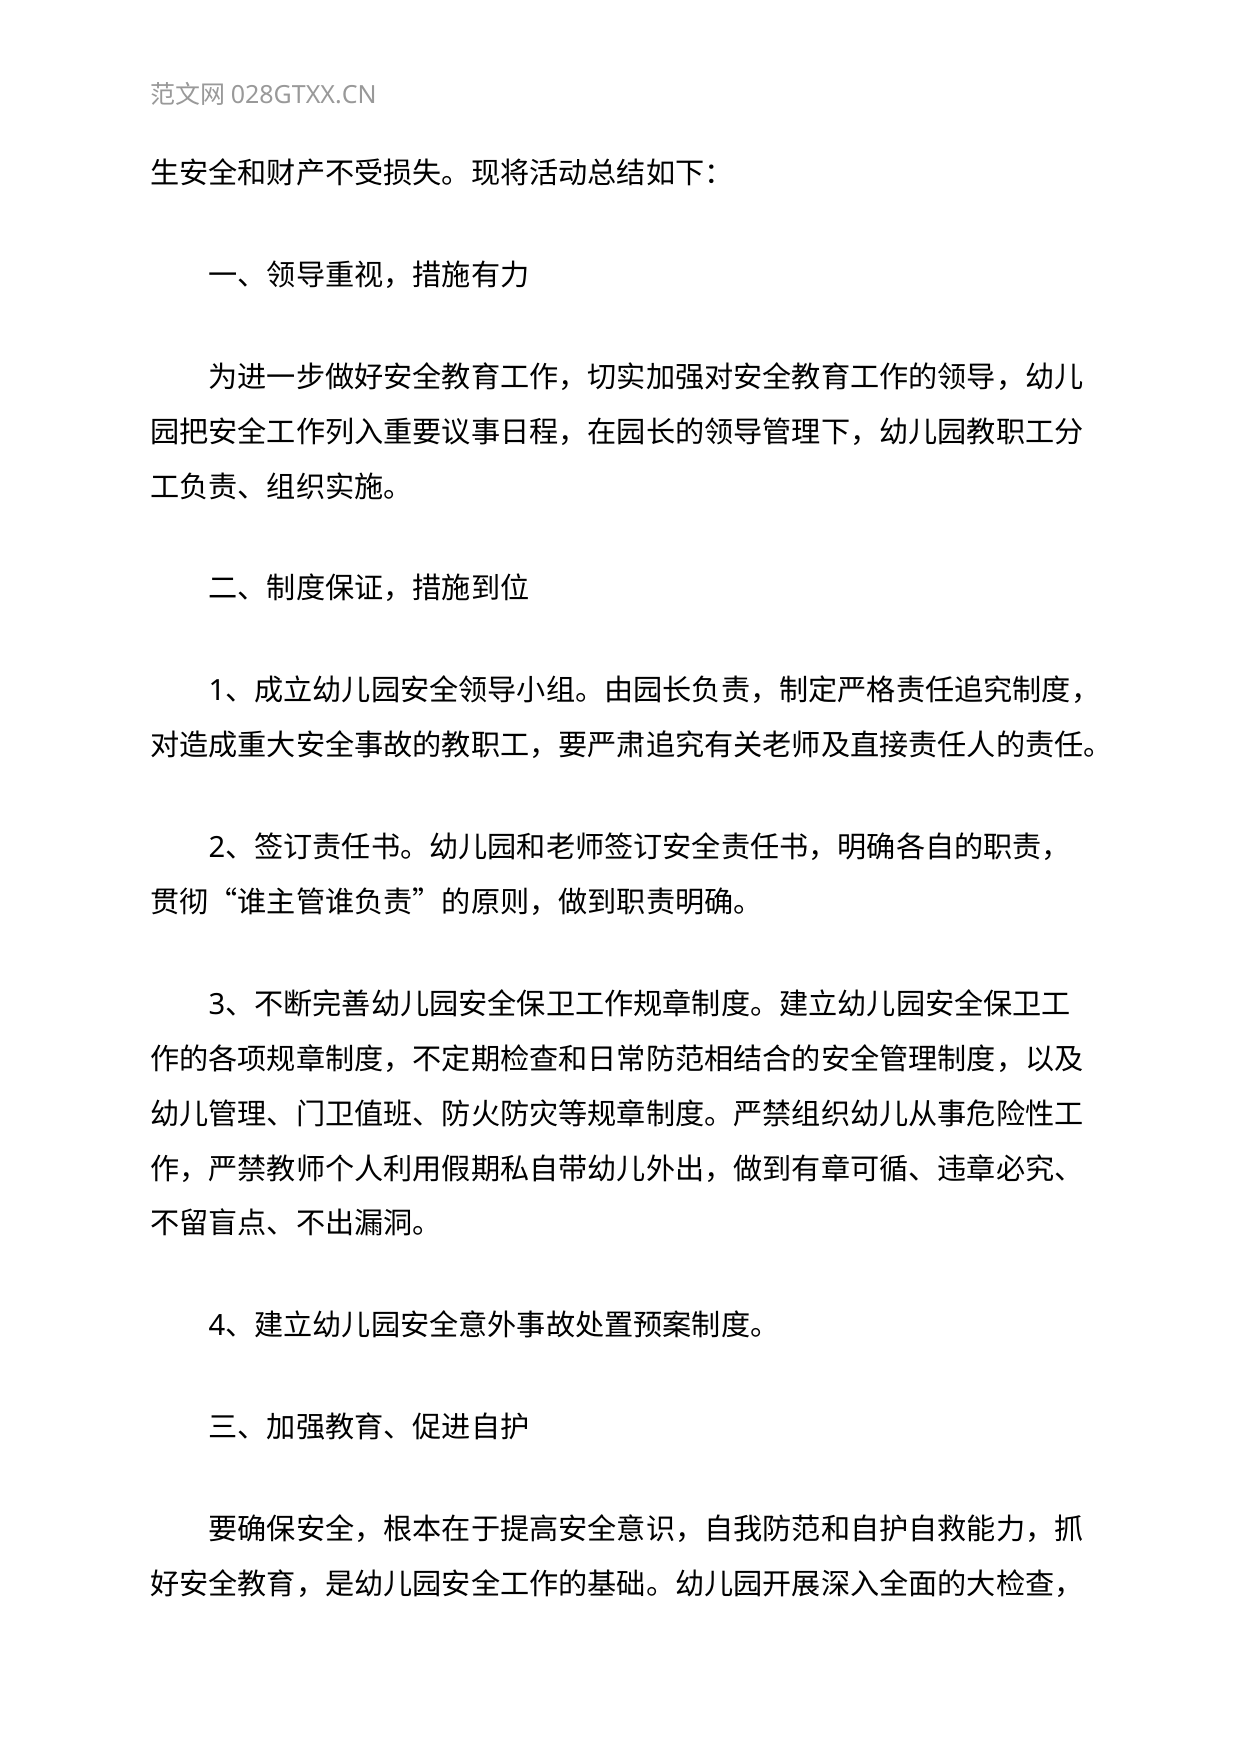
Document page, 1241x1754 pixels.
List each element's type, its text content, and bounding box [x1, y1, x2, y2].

text 1、成立幼儿园安全领导小组。由园长负责，制定严格责任追究制度，对造成重大安全事故的教职工，要严肃追究有关老师及直接责任人的责任。 [150, 667, 1090, 764]
text 4、建立幼儿园安全意外事故处置预案制度。 [150, 1302, 1090, 1344]
text 二、制度保证，措施到位 [150, 565, 1090, 607]
text 三、加强教育、促进自护 [150, 1404, 1090, 1446]
text 2、签订责任书。幼儿园和老师签订安全责任书，明确各自的职责，贯彻“谁主管谁负责”的原则，做到职责明确。 [150, 824, 1090, 921]
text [150, 1506, 1090, 1603]
text 3、不断完善幼儿园安全保卫工作规章制度。建立幼儿园安全保卫工作的各项规章制度，不定期检查和日常防范相结合的安全管理制度，以及幼儿管理、门卫值班、防火防灾等规章制度。严禁组织幼儿从事危险性工作，严禁教师个人利用假期私自带幼儿外出，做到有章可循、违章必究、不留盲点、不出漏洞。 [150, 980, 1090, 1242]
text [150, 150, 1090, 192]
text 一、领导重视，措施有力 [150, 252, 1090, 294]
text 为进一步做好安全教育工作，切实加强对安全教育工作的领导，幼儿园把安全工作列入重要议事日程，在园长的领导管理下，幼儿园教职工分工负责、组织实施。 [150, 353, 1090, 506]
